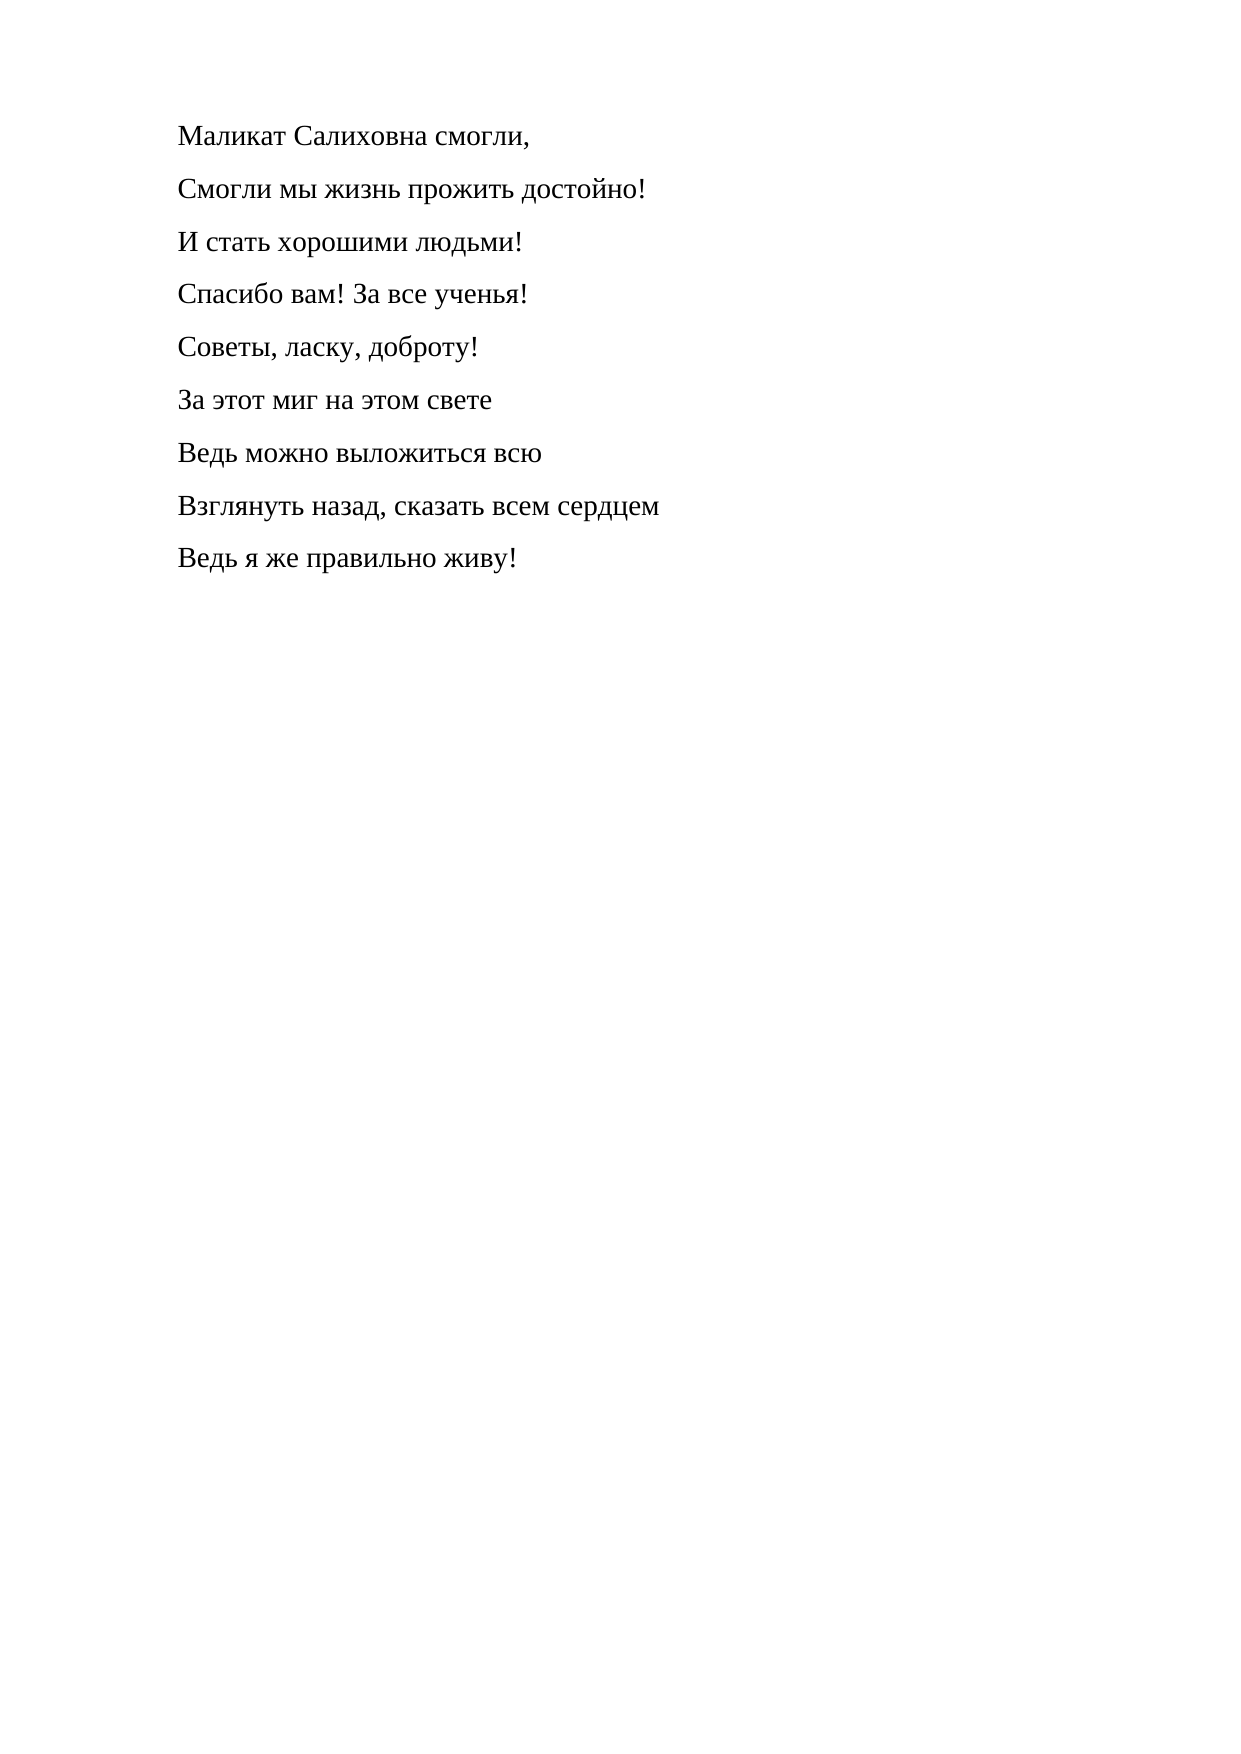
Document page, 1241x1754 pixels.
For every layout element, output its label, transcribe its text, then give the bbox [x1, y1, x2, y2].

text Маликат Салиховна смогли, [177, 118, 1152, 152]
text Ведь я же правильно живу! [177, 541, 1152, 574]
text Ведь можно выложиться всю [177, 435, 1152, 468]
text За этот миг на этом свете [177, 382, 1152, 416]
text Смогли мы жизнь прожить достойно! [177, 171, 1152, 204]
text Взглянуть назад, сказать всем сердцем [177, 488, 1152, 521]
text И стать хорошими людьми! [177, 224, 1152, 257]
text Спасибо вам! За все ученья! [177, 277, 1152, 310]
text Советы, ласку, доброту! [177, 329, 1152, 363]
